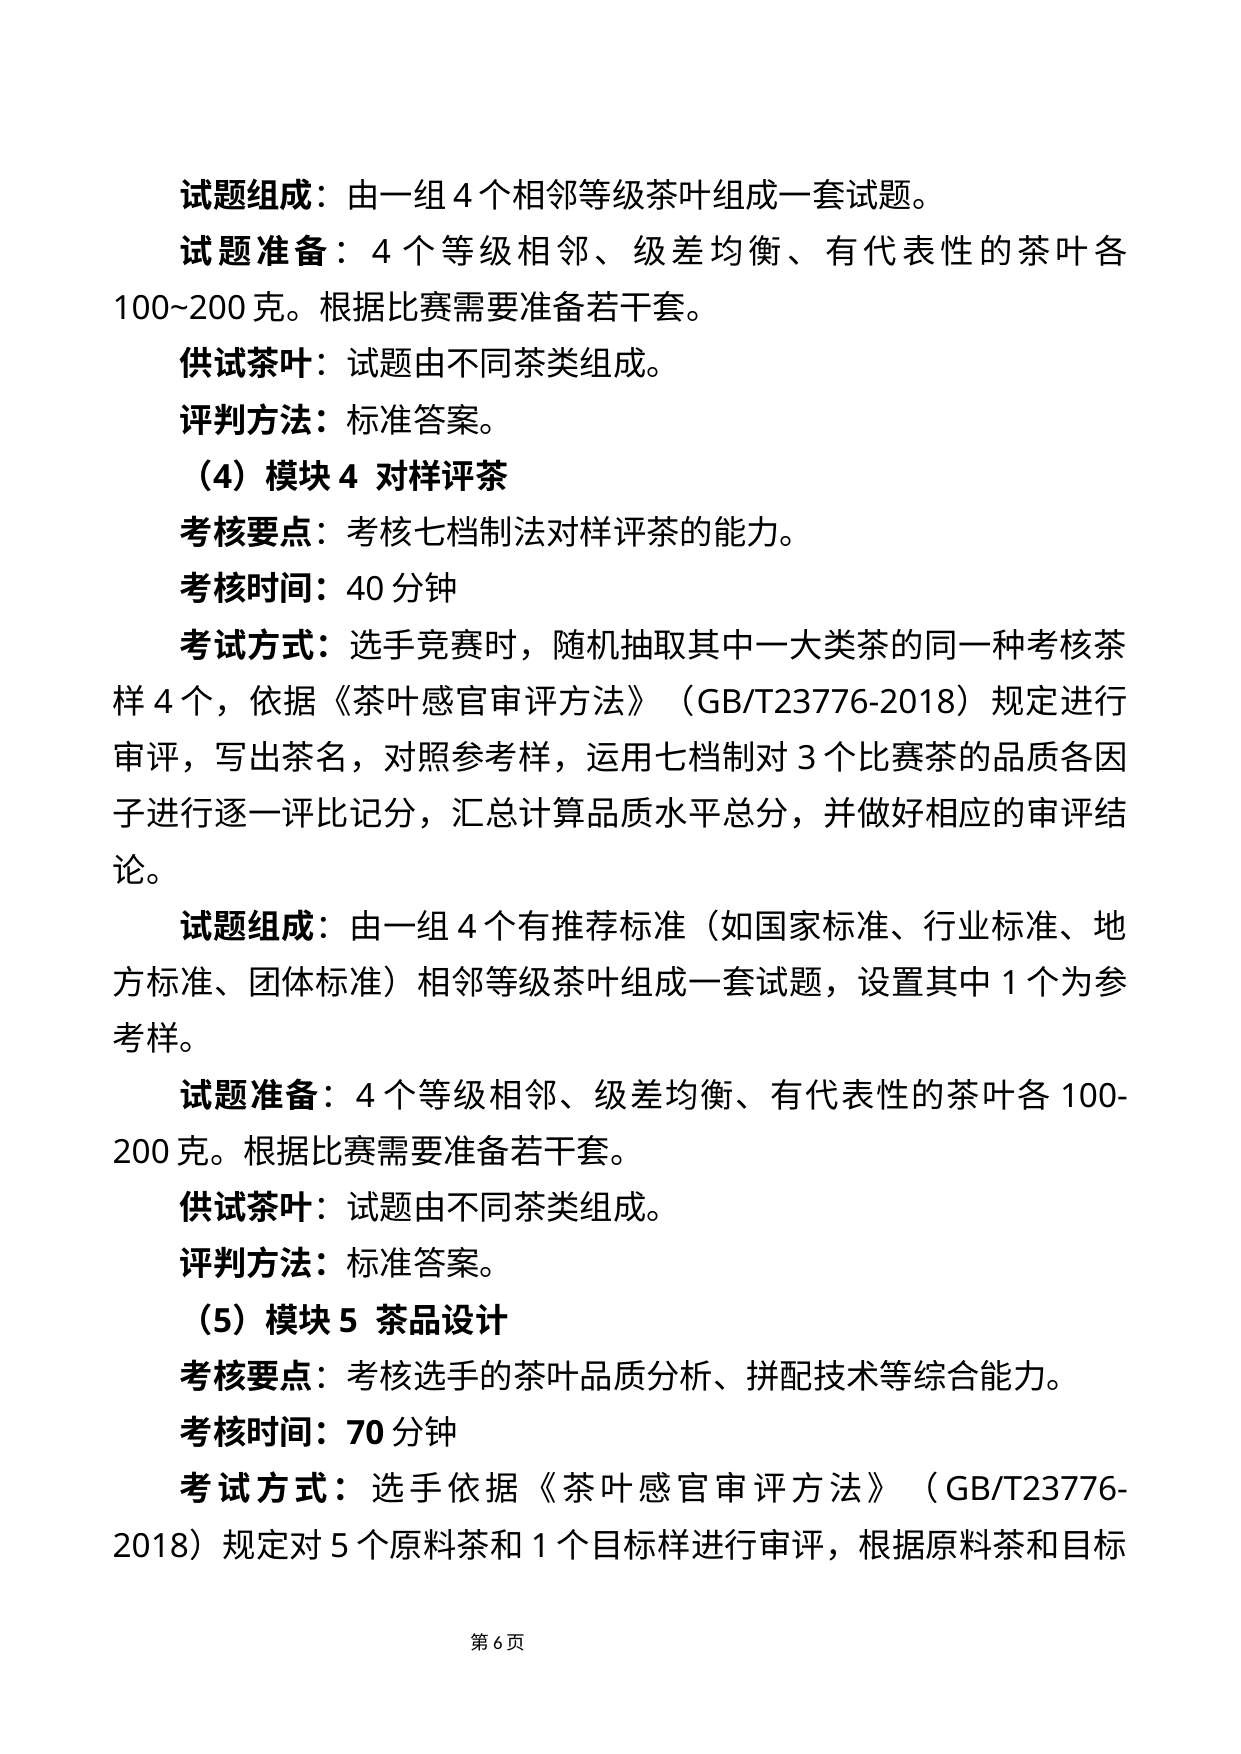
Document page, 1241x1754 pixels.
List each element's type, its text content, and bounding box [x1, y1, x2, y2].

text 供试茶叶：试题由不同茶类组成。 [112, 331, 1128, 387]
text （4）模块4 对样评茶 [112, 443, 1128, 499]
text 考核时间：70分钟 [112, 1399, 1128, 1456]
text 试题准备：4个等级相邻、级差均衡、有代表性的茶叶各100-200克。根据比赛需要准备若干套。 [112, 1062, 1128, 1174]
text 考核时间：40分钟 [112, 556, 1128, 612]
text 考核要点：考核七档制法对样评茶的能力。 [112, 499, 1128, 556]
text 试题准备：4个等级相邻、级差均衡、有代表性的茶叶各100~200克。根据比赛需要准备若干套。 [112, 218, 1128, 331]
text 考核要点：考核选手的茶叶品质分析、拼配技术等综合能力。 [112, 1343, 1128, 1399]
text 考试方式：选手竞赛时，随机抽取其中一大类茶的同一种考核茶样4个，依据《茶叶感官审评方法》（GB/T23776-2018）规定进行审评，写出茶名，对照参考样，运用七档制对3个比赛茶的品质各因子进行逐一评比记分，汇总计算品质水平总分，并做好相应的审评结论。 [112, 612, 1128, 893]
text 试题组成：由一组4个有推荐标准（如国家标准、行业标准、地方标准、团体标准）相邻等级茶叶组成一套试题，设置其中1个为参考样。 [112, 893, 1128, 1062]
text 评判方法：标准答案。 [112, 1231, 1128, 1287]
text 评判方法：标准答案。 [112, 387, 1128, 443]
text （5）模块5 茶品设计 [112, 1287, 1128, 1343]
text 试题组成：由一组4个相邻等级茶叶组成一套试题。 [112, 162, 1128, 218]
text 供试茶叶：试题由不同茶类组成。 [112, 1174, 1128, 1231]
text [112, 1456, 1128, 1568]
